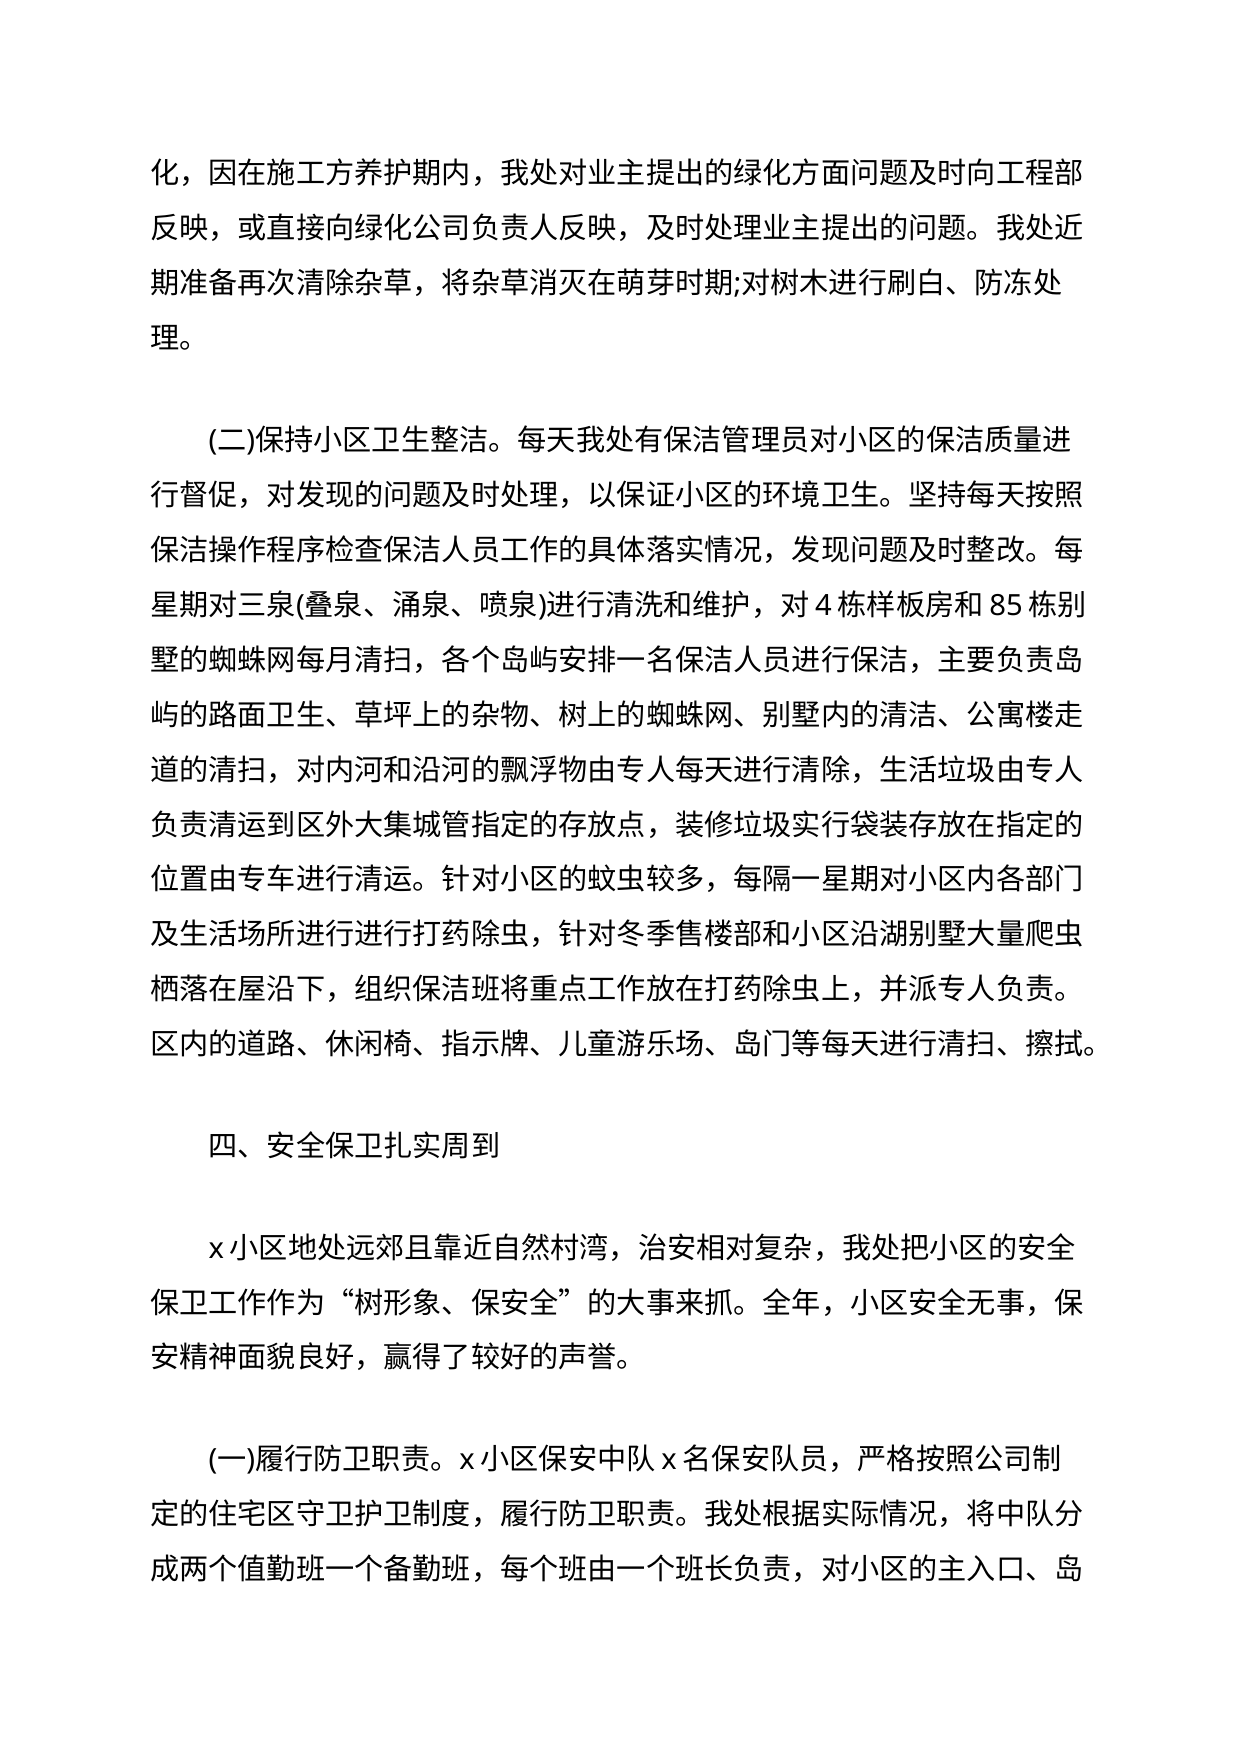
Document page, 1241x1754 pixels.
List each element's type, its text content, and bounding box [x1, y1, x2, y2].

text x小区地处远郊且靠近自然村湾，治安相对复杂，我处把小区的安全保卫工作作为“树形象、保安全”的大事来抓。全年，小区安全无事，保安精神面貌良好，赢得了较好的声誉。 [150, 1224, 1090, 1376]
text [150, 1436, 1090, 1588]
text (二)保持小区卫生整洁。每天我处有保洁管理员对小区的保洁质量进行督促，对发现的问题及时处理，以保证小区的环境卫生。坚持每天按照保洁操作程序检查保洁人员工作的具体落实情况，发现问题及时整改。每星期对三泉(叠泉、涌泉、喷泉)进行清洗和维护，对4栋样板房和85栋别墅的蜘蛛网每月清扫，各个岛屿安排一名保洁人员进行保洁，主要负责岛屿的路面卫生、草坪上的杂物、树上的蜘蛛网、别墅内的清洁、公寓楼走道的清扫，对内河和沿河的飘浮物由专人每天进行清除，生活垃圾由专人负责清运到区外大集城管指定的存放点，装修垃圾实行袋装存放在指定的位置由专车进行清运。针对小区的蚊虫较多，每隔一星期对小区内各部门及生活场所进行进行打药除虫，针对冬季售楼部和小区沿湖别墅大量爬虫栖落在屋沿下，组织保洁班将重点工作放在打药除虫上，并派专人负责。区内的道路、休闲椅、指示牌、儿童游乐场、岛门等每天进行清扫、擦拭。 [150, 417, 1090, 1063]
text 四、安全保卫扎实周到 [150, 1122, 1090, 1165]
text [150, 150, 1090, 357]
